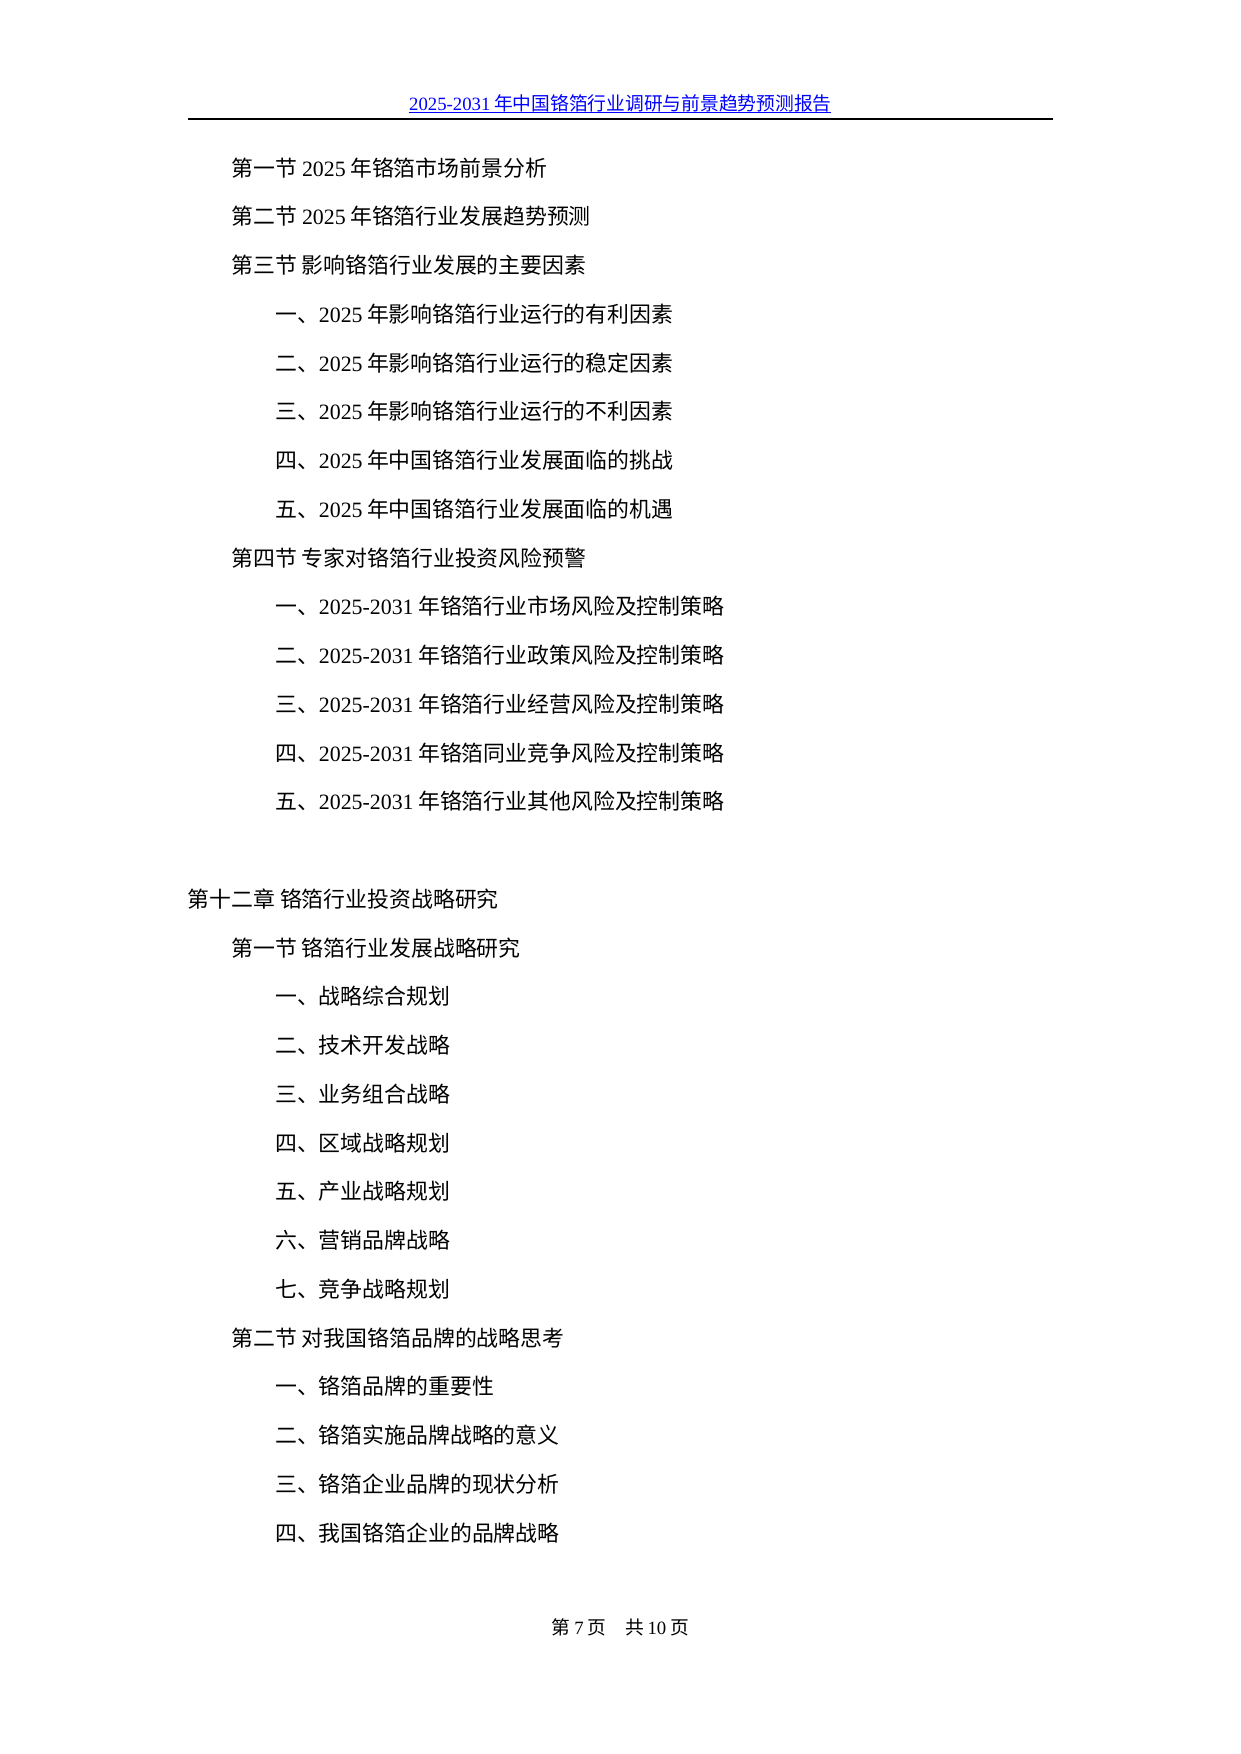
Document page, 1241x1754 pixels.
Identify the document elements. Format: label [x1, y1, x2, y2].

text [187, 150, 1053, 1548]
